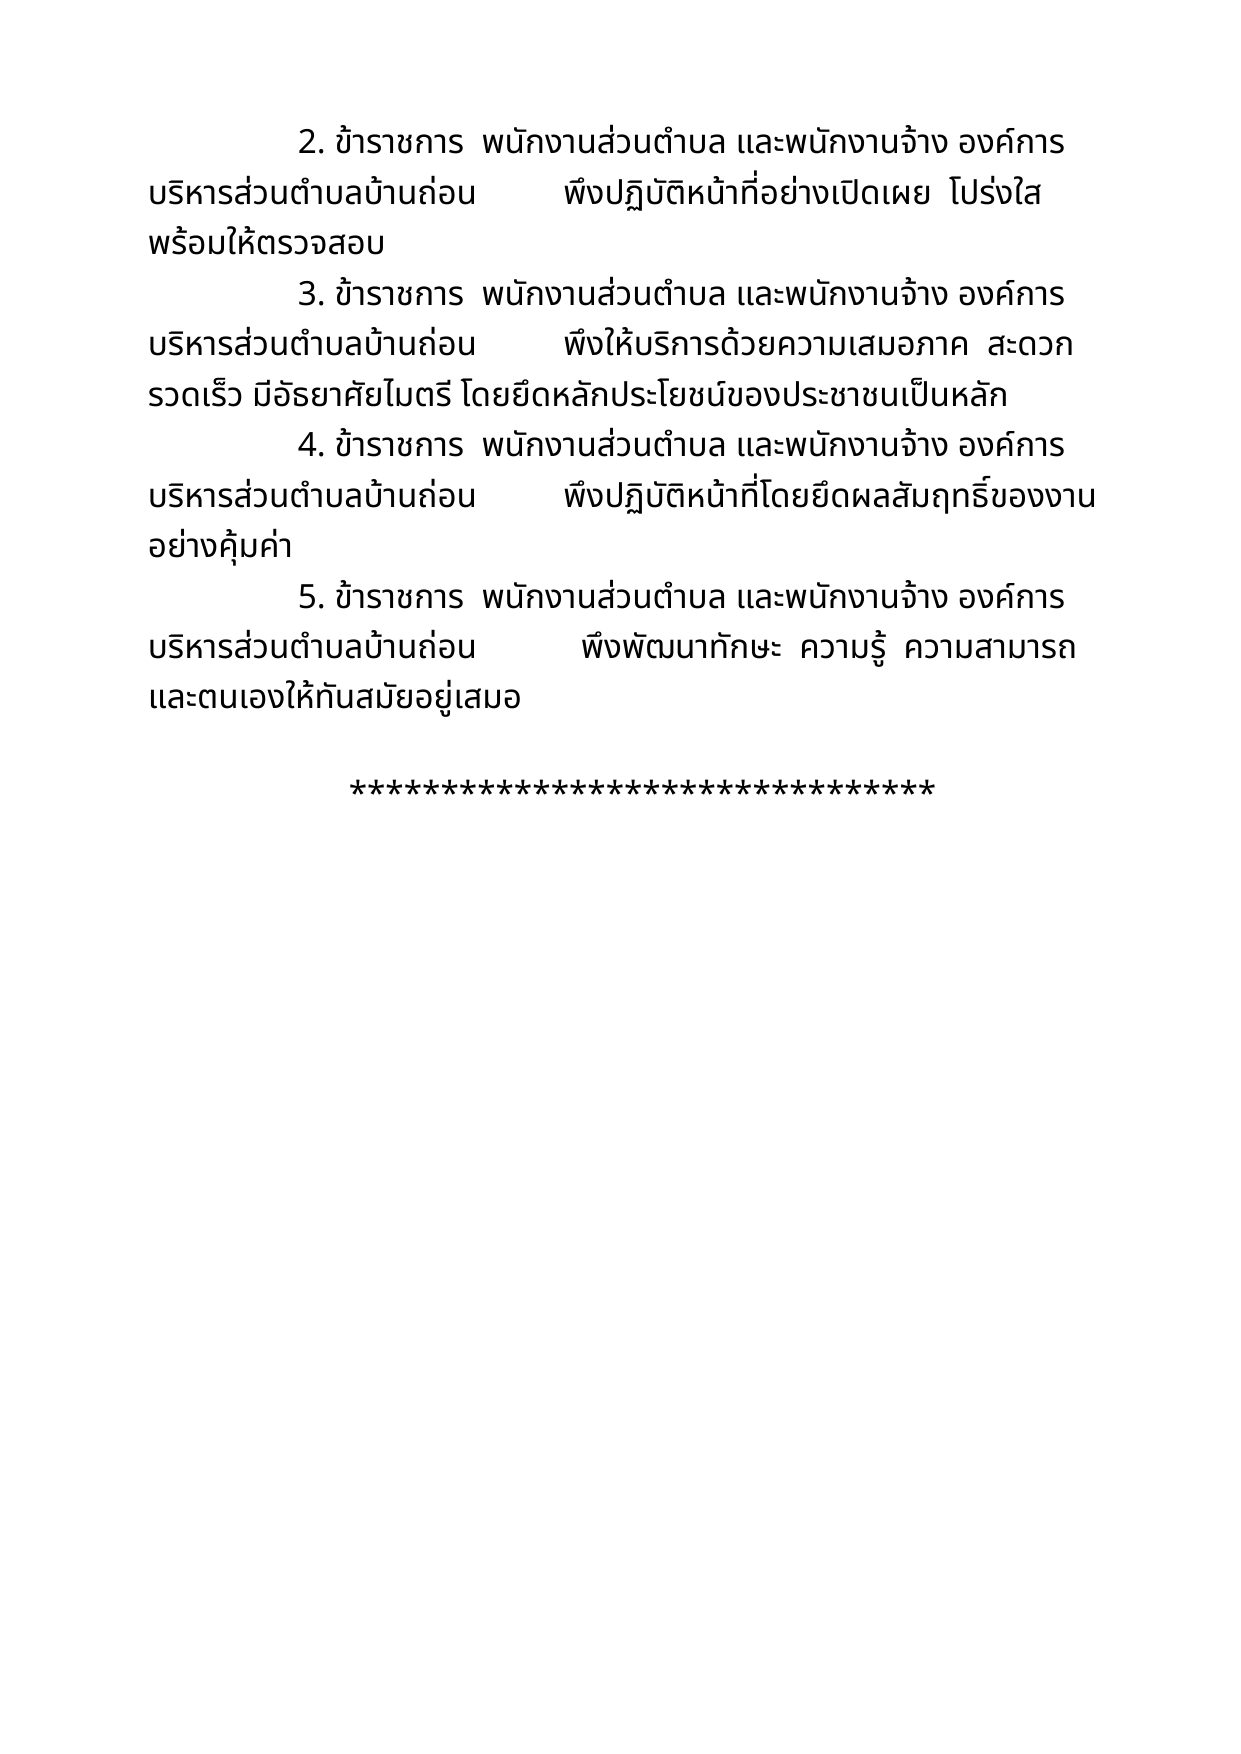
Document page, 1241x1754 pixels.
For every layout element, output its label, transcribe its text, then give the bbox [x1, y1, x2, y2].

text 3. ข้าราชการ พนักงานส่วนตำบล และพนักงานจ้าง องค์การบริหารส่วนตำบลบ้านถ่อน พึงให้บริการด้วยความเสมอภาค สะดวก รวดเร็ว มีอัธยาศัยไมตรี โดยยึดหลักประโยชน์ของประชาชนเป็นหลัก [148, 269, 1137, 421]
text 5. ข้าราชการ พนักงานส่วนตำบล และพนักงานจ้าง องค์การบริหารส่วนตำบลบ้านถ่อน พึงพัฒนาทักษะ ความรู้ ความสามารถ และตนเองให้ทันสมัยอยู่เสมอ [148, 572, 1137, 724]
text ******************************** [148, 769, 1137, 815]
text 4. ข้าราชการ พนักงานส่วนตำบล และพนักงานจ้าง องค์การบริหารส่วนตำบลบ้านถ่อน พึงปฏิบัติหน้าที่โดยยึดผลสัมฤทธิ์ของงานอย่างคุ้มค่า [148, 421, 1137, 572]
text 2. ข้าราชการ พนักงานส่วนตำบล และพนักงานจ้าง องค์การบริหารส่วนตำบลบ้านถ่อน พึงปฏิบัติหน้าที่อย่างเปิดเผย โปร่งใส พร้อมให้ตรวจสอบ [148, 118, 1137, 269]
